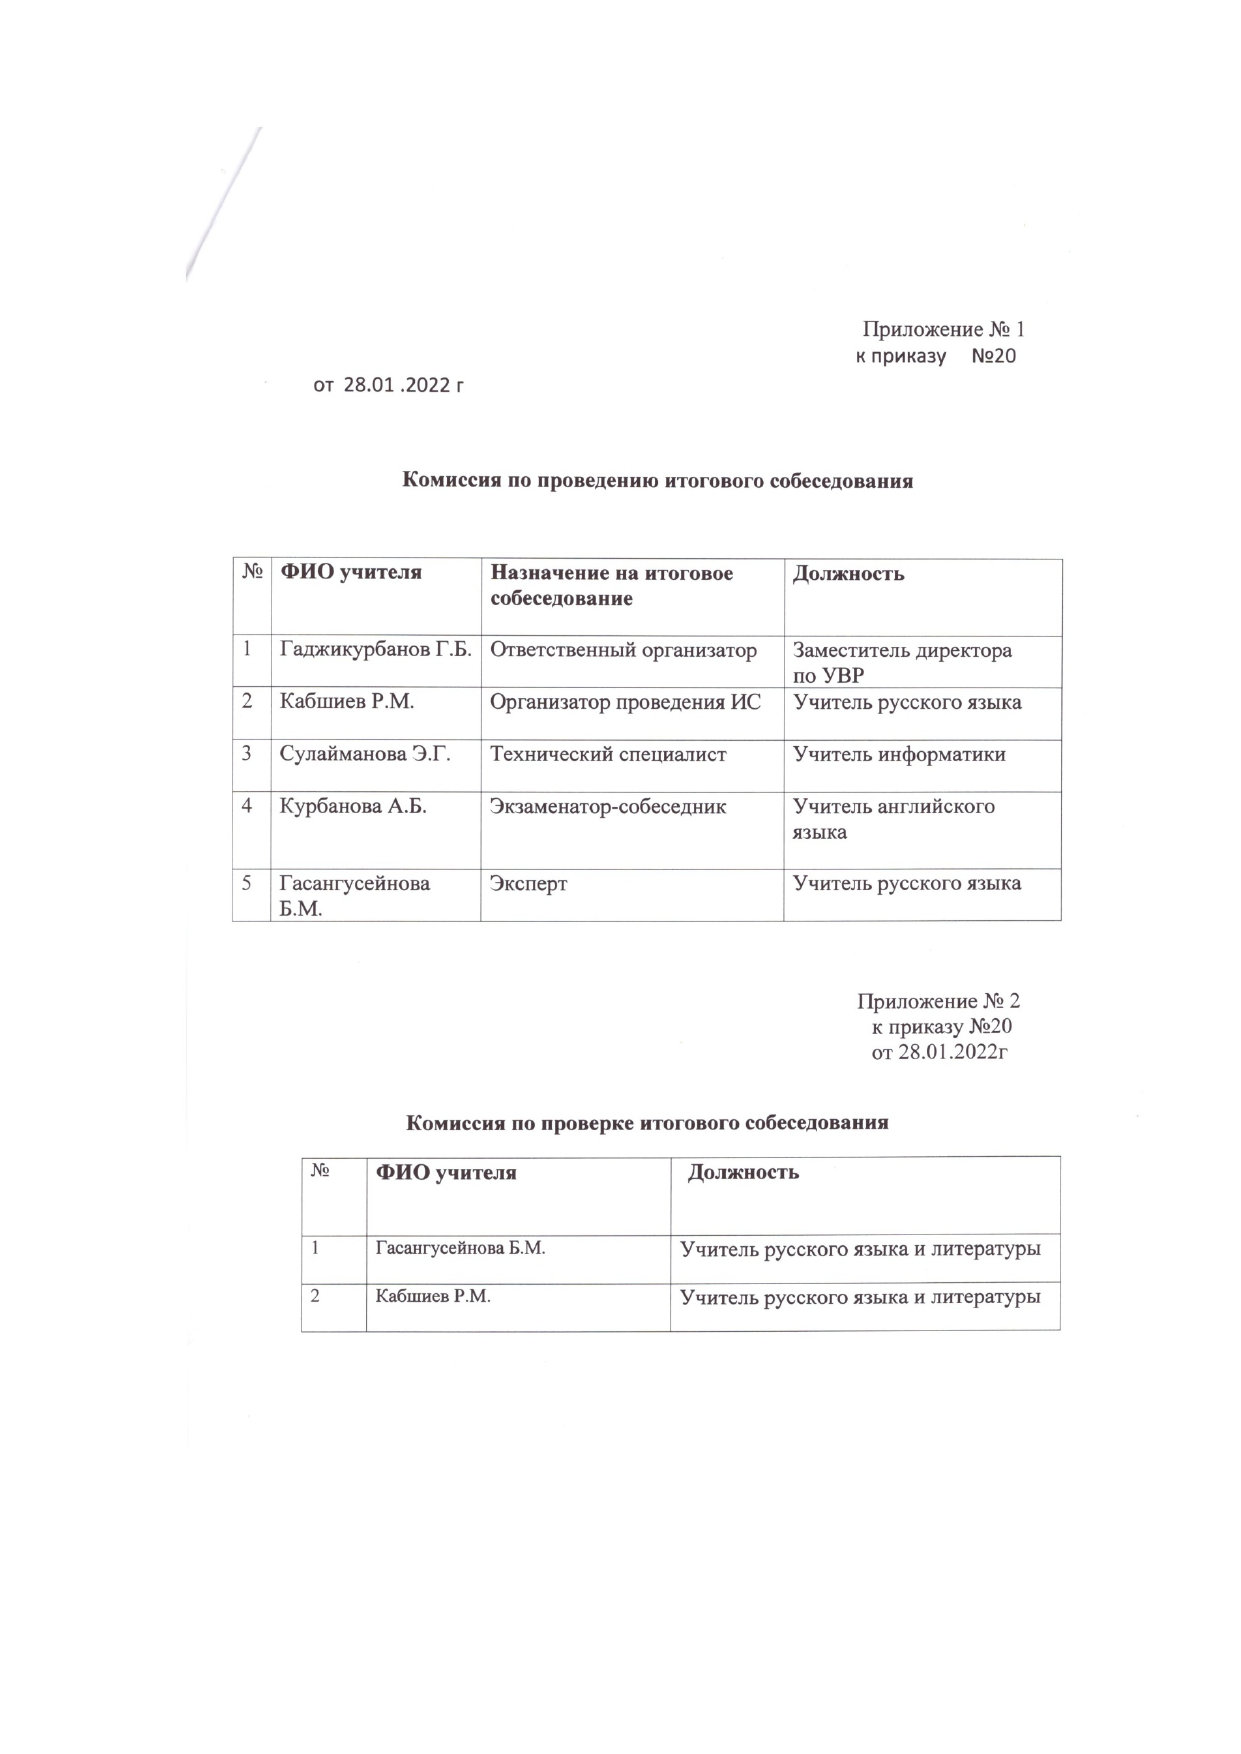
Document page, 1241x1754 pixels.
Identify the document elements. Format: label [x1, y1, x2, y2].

picture [177, 118, 1151, 1457]
